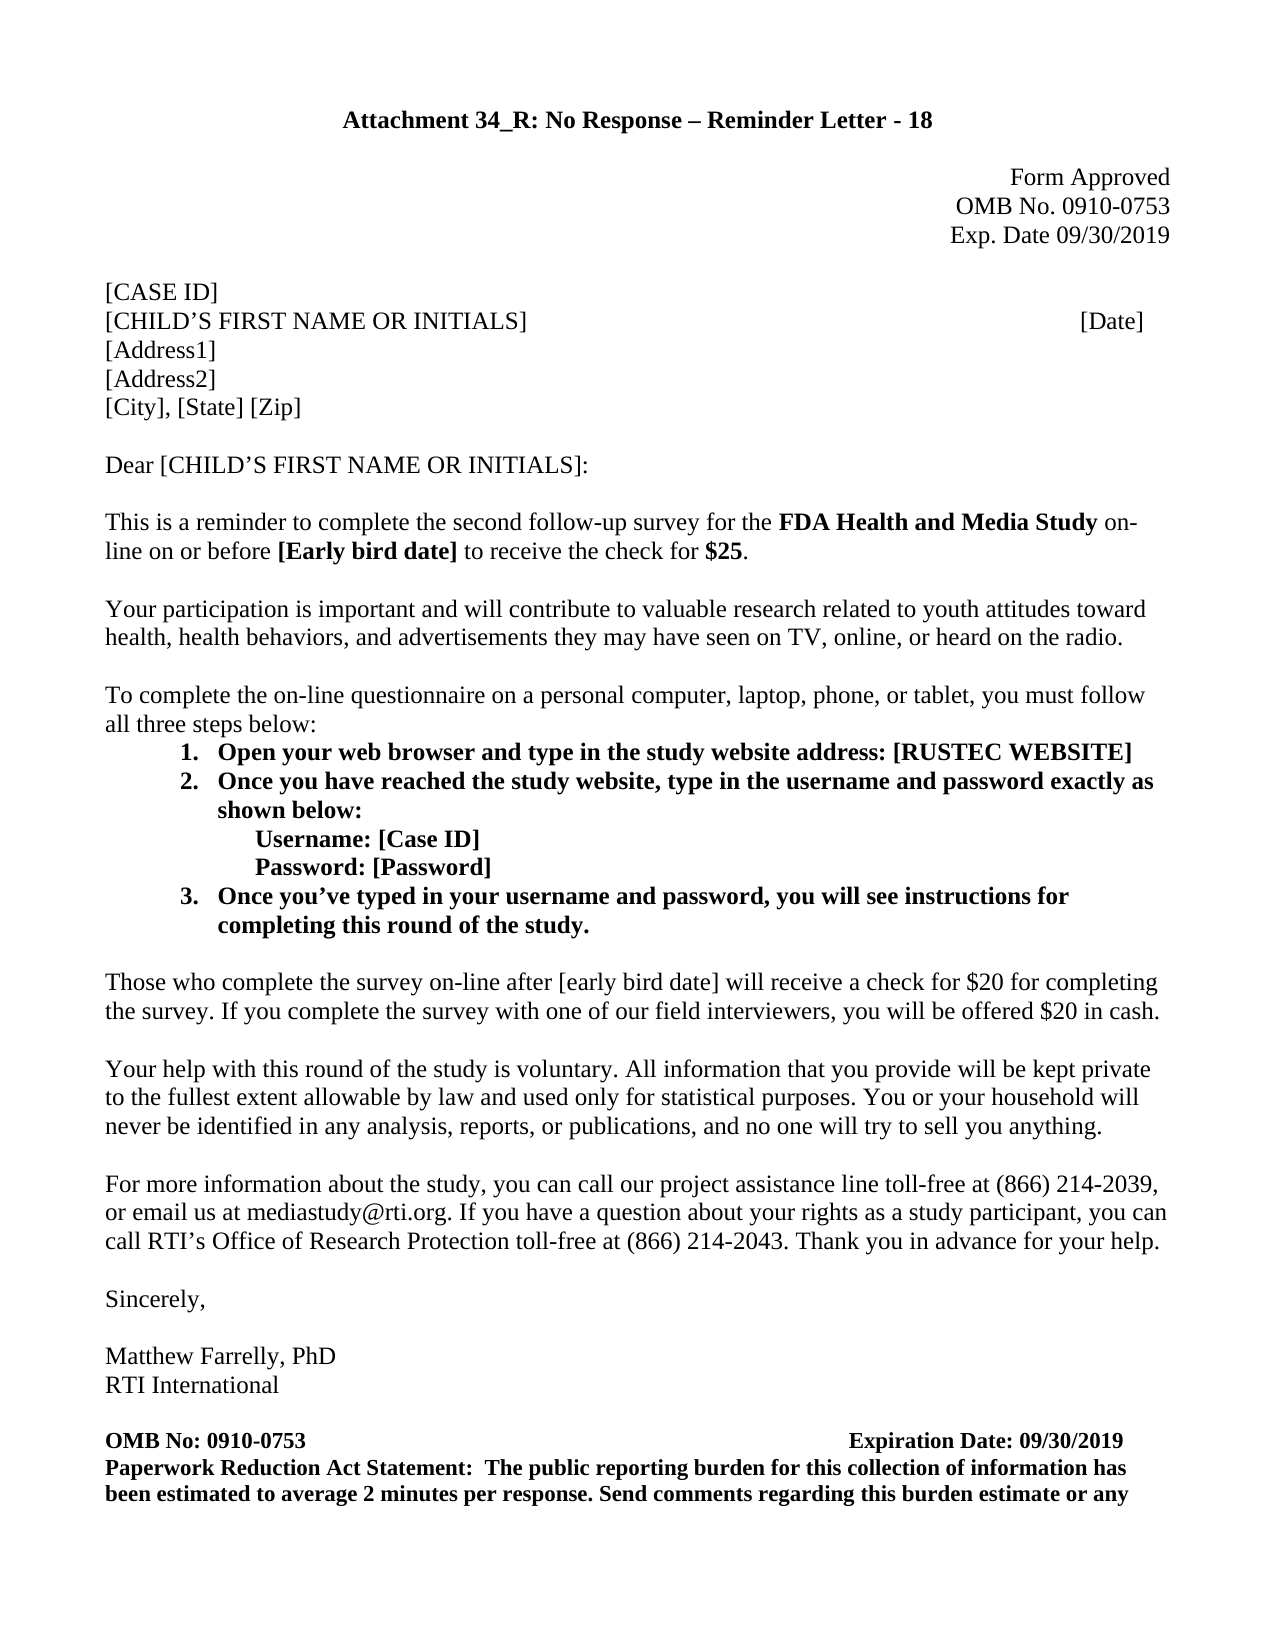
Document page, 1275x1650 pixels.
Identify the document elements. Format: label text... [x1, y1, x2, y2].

text Form Approved [105, 162, 1170, 191]
text Username: [Case ID] [180, 824, 1170, 852]
text OMB No: 0910-0753 Expiration Date: 09/30/2019 [105, 1427, 1170, 1454]
text Dear [CHILD’S FIRST NAME OR INITIALS]: [105, 450, 1170, 479]
text Your participation is important and will contribute to valuable research related to youth attitudes toward health, health behaviors, and advertisements they may have seen on TV, online, or heard on the radio. [105, 594, 1170, 651]
text Your help with this round of the study is voluntary. All information that you provide will be kept private to the fullest extent allowable by law and used only for statistical purposes. You or your household will never be identified in any analysis, reports, or publications, and no one will try to sell you anything. [105, 1054, 1170, 1140]
list Once you have reached the study website, type in the username and password exactly as shown below: [180, 766, 1170, 824]
list Open your web browser and type in the study website address: [RUSTEC WEBSITE] [180, 737, 1170, 766]
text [105, 1454, 1170, 1507]
text [Address2] [105, 364, 1170, 392]
text [CASE ID] [105, 277, 1170, 306]
list Once you’ve typed in your username and password, you will see instructions for completing this round of the study. [180, 881, 1170, 939]
text Attachment 34_R: No Response – Reminder Letter - 18 [105, 105, 1170, 134]
text [CHILD’S FIRST NAME OR INITIALS] [Date] [105, 306, 1170, 335]
text Those who complete the survey on-line after [early bird date] will receive a check for $20 for completing the survey. If you complete the survey with one of our field interviewers, you will be offered $20 in cash. [105, 967, 1170, 1025]
text Sincerely, [105, 1284, 1170, 1312]
text Exp. Date 09/30/2019 [105, 220, 1170, 249]
text This is a reminder to complete the second follow-up survey for the FDA Health and Media Study on-line on or before [Early bird date] to receive the check for $25. [105, 507, 1170, 565]
text To complete the on-line questionnaire on a personal computer, laptop, phone, or tablet, you must follow all three steps below: [105, 680, 1170, 737]
text Password: [Password] [180, 852, 1170, 881]
text [City], [State] [Zip] [105, 392, 1170, 421]
text Matthew Farrelly, PhD [105, 1341, 1170, 1370]
text RTI International [105, 1370, 1170, 1399]
text OMB No. 0910-0753 [105, 191, 1170, 220]
text For more information about the study, you can call our project assistance line toll-free at (866) 214-2039, or email us at mediastudy@rti.org. If you have a question about your rights as a study participant, you can call RTI’s Office of Research Protection toll-free at (866) 214-2043. Thank you in advance for your help. [105, 1169, 1170, 1255]
text [Address1] [105, 335, 1170, 364]
